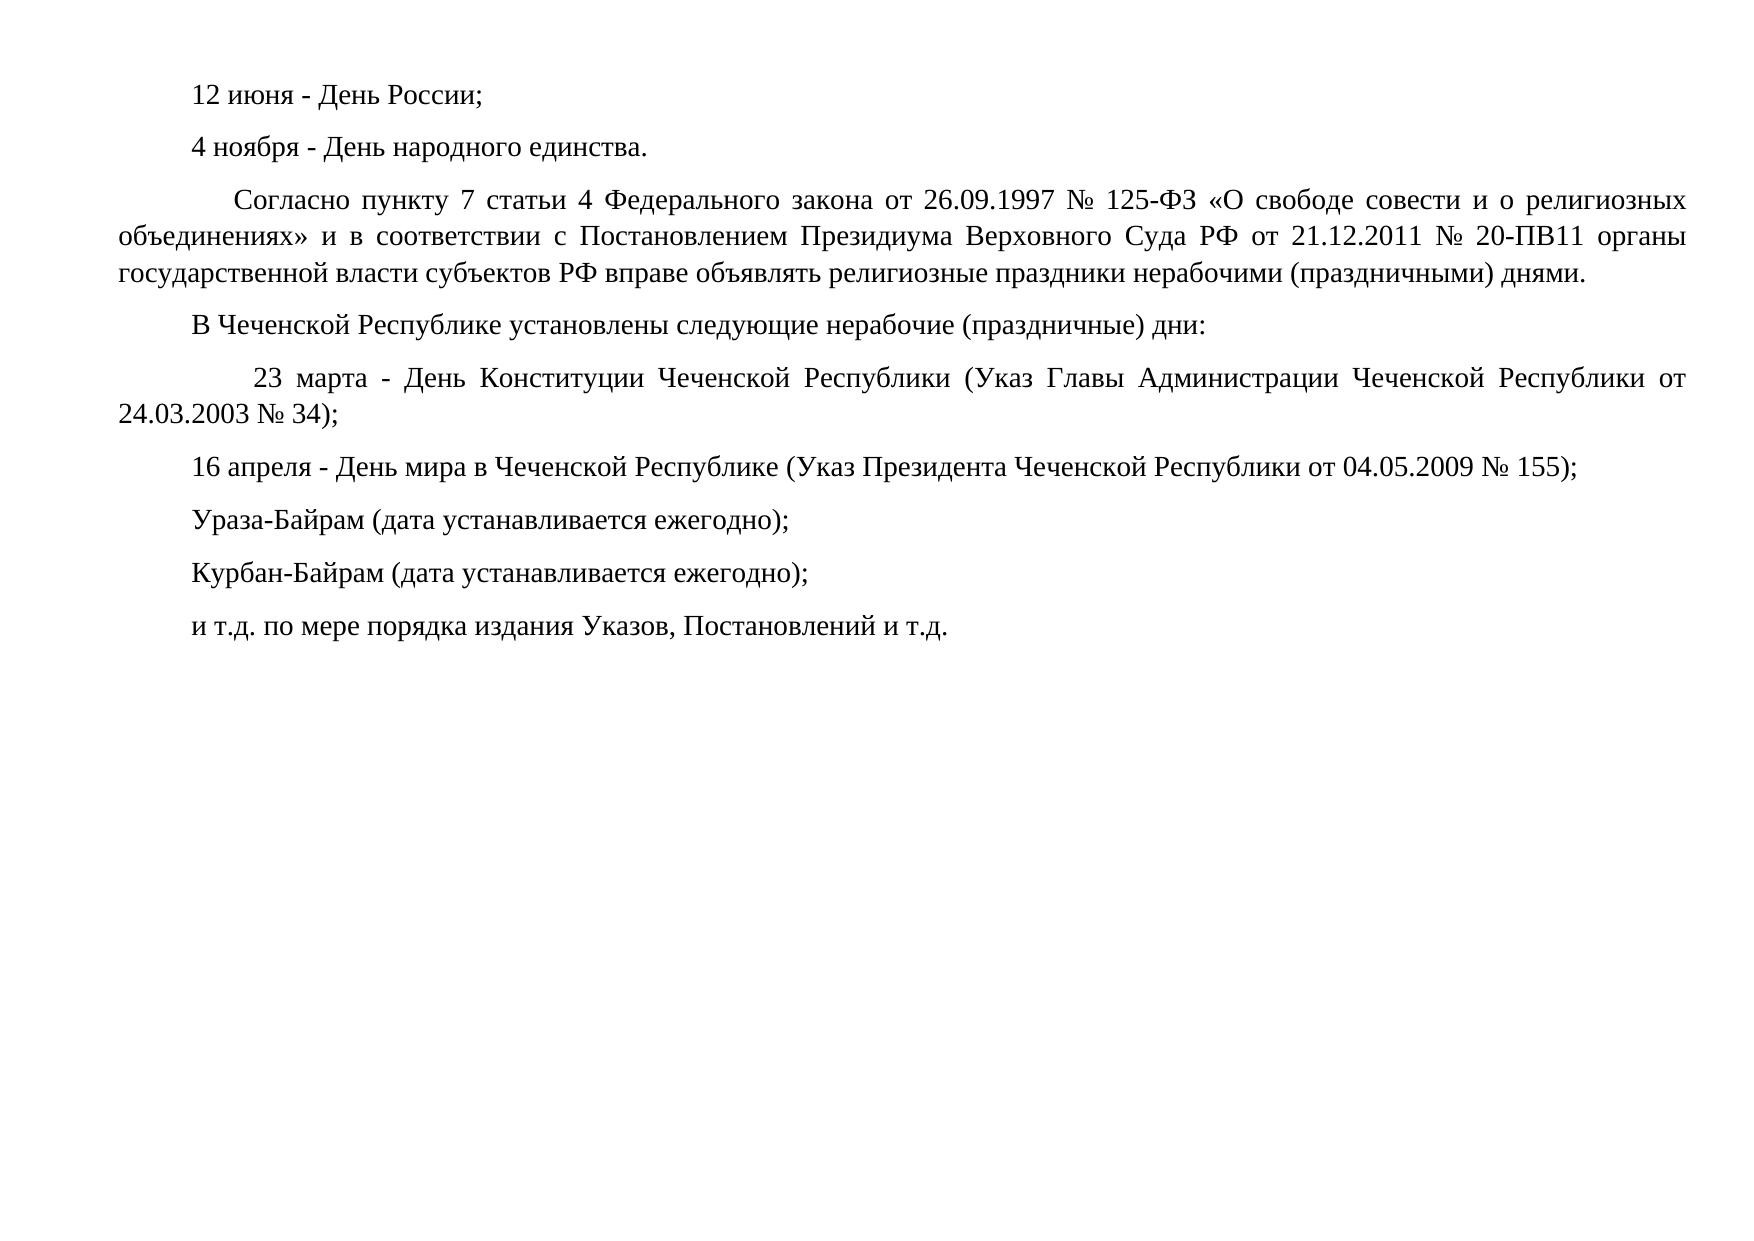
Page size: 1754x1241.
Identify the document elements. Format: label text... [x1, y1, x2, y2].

text 16 апреля - День мира в Чеченской Республике (Указ Президента Чеченской Республики от 04.05.2009 № 155); [118, 449, 1688, 483]
text 4 ноября - День народного единства. [118, 129, 1688, 163]
text В Чеченской Республике установлены следующие нерабочие (праздничные) дни: [118, 307, 1688, 341]
text Ураза-Байрам (дата устанавливается ежегодно); [118, 502, 1688, 536]
text 23 марта - День Конституции Чеченской Республики (Указ Главы Администрации Чеченской Республики от 24.03.2003 № 34); [118, 360, 1688, 430]
text Согласно пункту 7 статьи 4 Федерального закона от 26.09.1997 № 125-ФЗ «О свободе совести и о религиозных объединениях» и в соответствии с Постановлением Президиума Верховного Суда РФ от 21.12.2011 № 20-ПВ11 органы государственной власти субъектов РФ вправе объявлять религиозные праздники нерабочими (праздничными) днями. [118, 182, 1688, 288]
text и т.д. по мере порядка издания Указов, Постановлений и т.д. [118, 608, 1688, 641]
text 12 июня - День России; [118, 77, 1688, 110]
text Курбан-Байрам (дата устанавливается ежегодно); [118, 555, 1688, 588]
